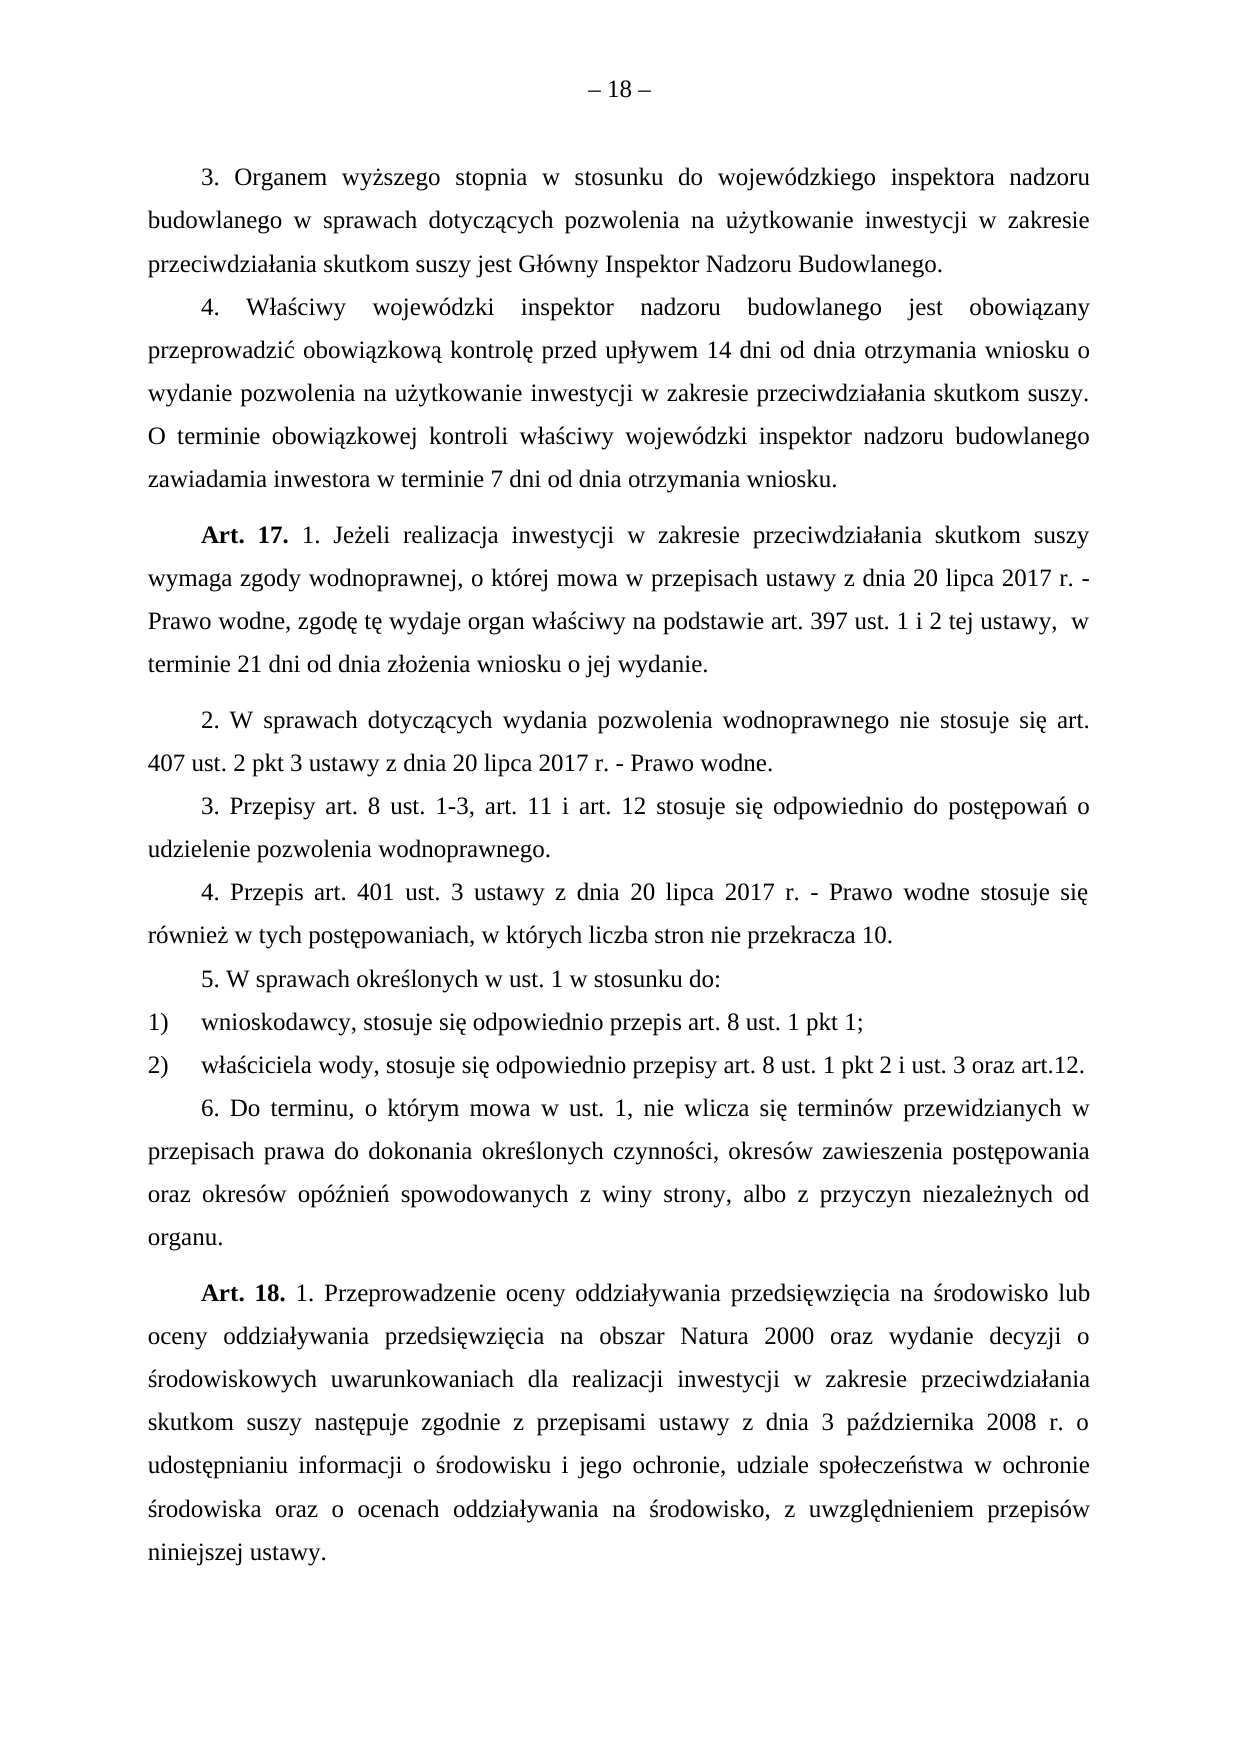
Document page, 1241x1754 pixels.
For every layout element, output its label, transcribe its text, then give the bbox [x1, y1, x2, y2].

text 1) wnioskodawcy, stosuje się odpowiednio przepis art. 8 ust. 1 pkt 1; [148, 1007, 1091, 1036]
text 3. Organem wyższego stopnia w stosunku do wojewódzkiego inspektora nadzoru budowlanego w sprawach dotyczących pozwolenia na użytkowanie inwestycji w zakresie przeciwdziałania skutkom suszy jest Główny Inspektor Nadzoru Budowlanego. [148, 162, 1091, 277]
text Art. 18. 1. Przeprowadzenie oceny oddziaływania przedsięwzięcia na środowisko lub oceny oddziaływania przedsięwzięcia na obszar Natura 2000 oraz wydanie decyzji o środowiskowych uwarunkowaniach dla realizacji inwestycji w zakresie przeciwdziałania skutkom suszy następuje zgodnie z przepisami ustawy z dnia 3 października 2008 r. o udostępnianiu informacji o środowisku i jego ochronie, udziale społeczeństwa w ochronie środowiska oraz o ocenach oddziaływania na środowisko, z uwzględnieniem przepisów niniejszej ustawy. [148, 1278, 1091, 1566]
text 5. W sprawach określonych w ust. 1 w stosunku do: [148, 964, 1091, 992]
text 2) właściciela wody, stosuje się odpowiednio przepisy art. 8 ust. 1 pkt 2 i ust. 3 oraz art.12. [148, 1050, 1091, 1079]
text 4. Przepis art. 401 ust. 3 ustawy z dnia 20 lipca 2017 r. - Prawo wodne stosuje się również w tych postępowaniach, w których liczba stron nie przekracza 10. [148, 877, 1091, 949]
text 2. W sprawach dotyczących wydania pozwolenia wodnoprawnego nie stosuje się art. 407 ust. 2 pkt 3 ustawy z dnia 20 lipca 2017 r. - Prawo wodne. [148, 705, 1091, 777]
text 3. Przepisy art. 8 ust. 1-3, art. 11 i art. 12 stosuje się odpowiednio do postępowań o udzielenie pozwolenia wodnoprawnego. [148, 791, 1091, 863]
text 4. Właściwy wojewódzki inspektor nadzoru budowlanego jest obowiązany przeprowadzić obowiązkową kontrolę przed upływem 14 dni od dnia otrzymania wniosku o wydanie pozwolenia na użytkowanie inwestycji w zakresie przeciwdziałania skutkom suszy. O terminie obowiązkowej kontroli właściwy wojewódzki inspektor nadzoru budowlanego zawiadamia inwestora w terminie 7 dni od dnia otrzymania wniosku. [148, 292, 1091, 493]
text 6. Do terminu, o którym mowa w ust. 1, nie wlicza się terminów przewidzianych w przepisach prawa do dokonania określonych czynności, okresów zawieszenia postępowania oraz okresów opóźnień spowodowanych z winy strony, albo z przyczyn niezależnych od organu. [148, 1093, 1091, 1251]
text Art. 17. 1. Jeżeli realizacja inwestycji w zakresie przeciwdziałania skutkom suszy wymaga zgody wodnoprawnej, o której mowa w przepisach ustawy z dnia 20 lipca 2017 r. - Prawo wodne, zgodę tę wydaje organ właściwy na podstawie art. 397 ust. 1 i 2 tej ustawy, w terminie 21 dni od dnia złożenia wniosku o jej wydanie. [148, 520, 1091, 678]
